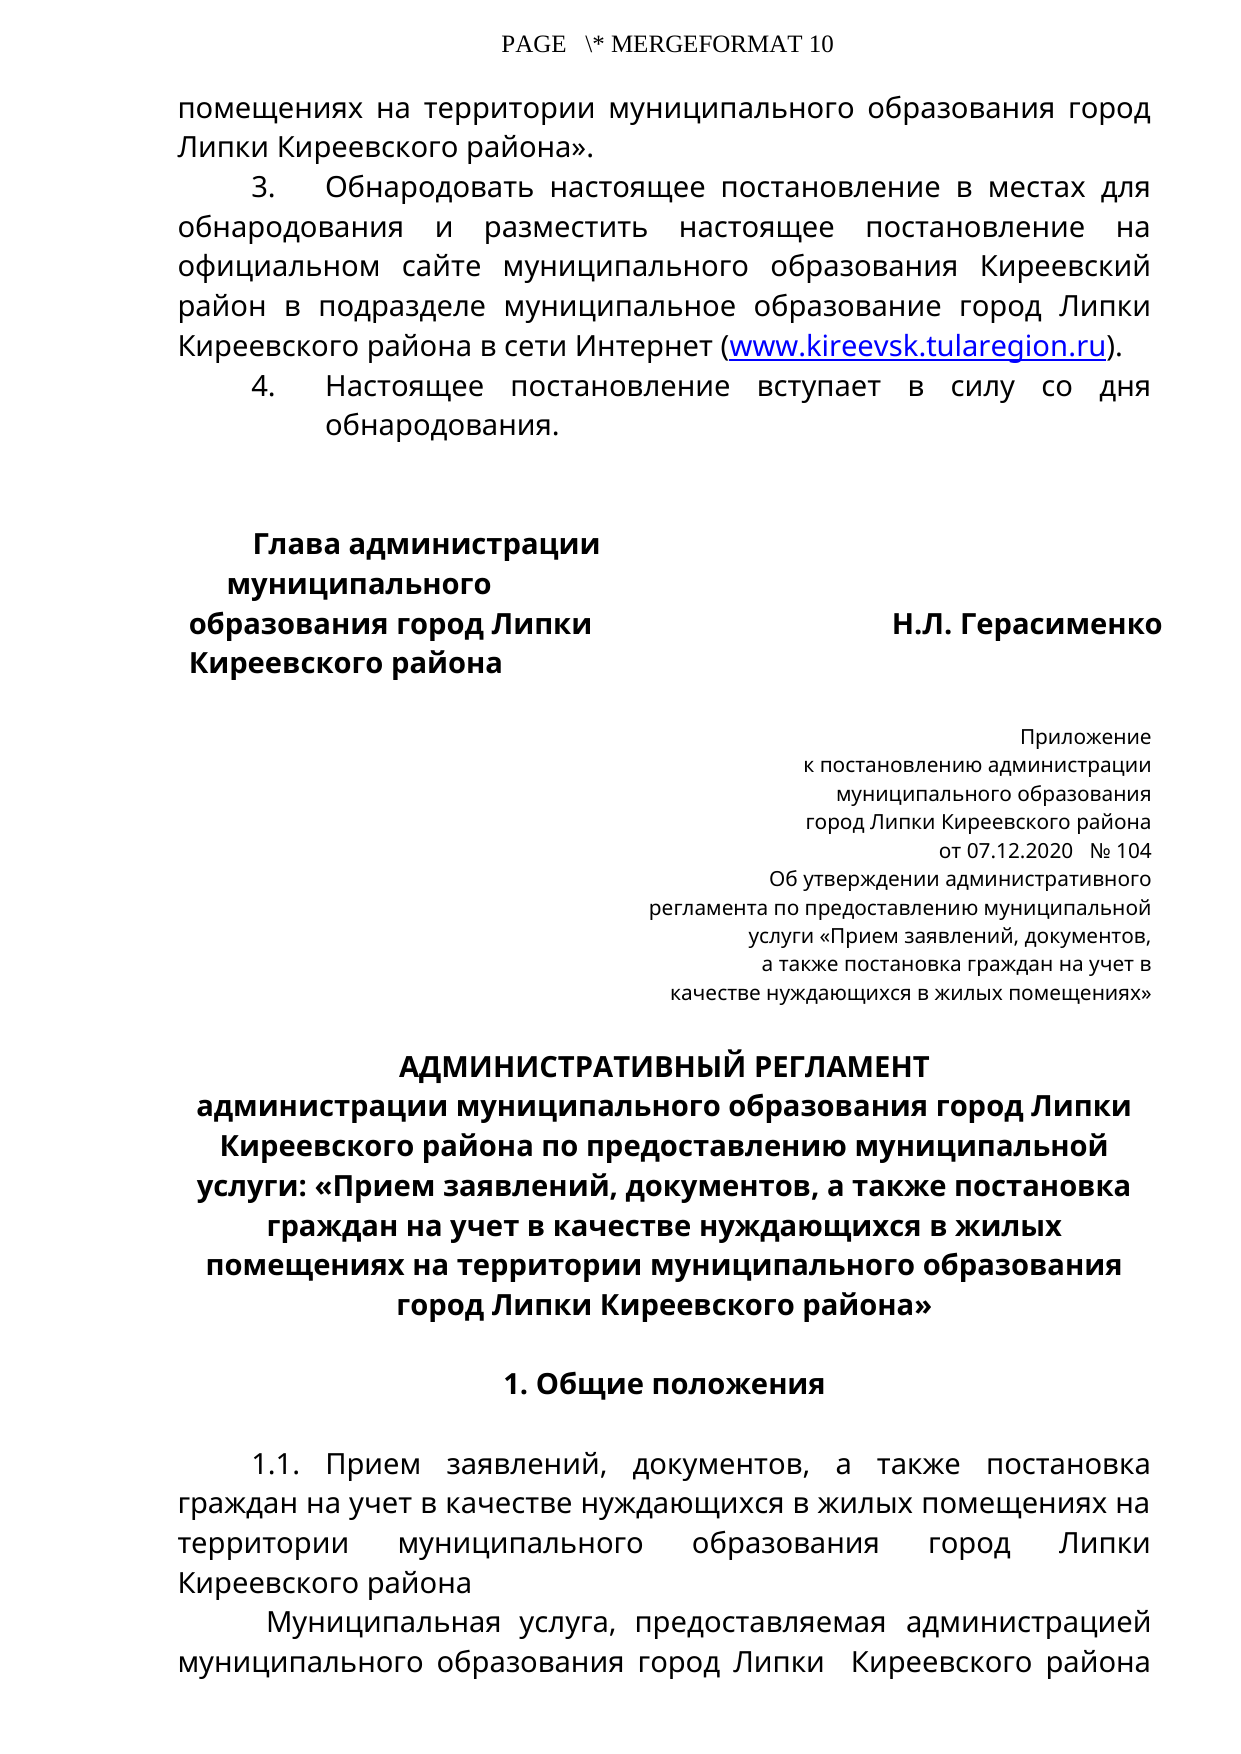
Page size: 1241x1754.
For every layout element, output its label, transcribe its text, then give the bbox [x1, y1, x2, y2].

table_header Глава администрации муниципального образования город Липки Киреевского района [177, 524, 676, 682]
text Об утверждении административного [177, 864, 1152, 893]
text регламента по предоставлению муниципальной [177, 893, 1152, 921]
text АДМИНИСТРАТИВНЫЙ РЕГЛАМЕНТ [177, 1046, 1152, 1086]
text Приложение [177, 722, 1152, 750]
text а также постановка граждан на учет в [177, 949, 1152, 978]
text муниципального образования [177, 779, 1152, 807]
text администрации муниципального образования город Липки Киреевского района по предоставлению муниципальной услуги: «Прием заявлений, документов, а также постановка граждан на учет в качестве нуждающихся в жилых помещениях на территории муниципального образования [177, 1086, 1152, 1284]
text 1. Общие положения [177, 1363, 1152, 1403]
text услуги «Прием заявлений, документов, [177, 921, 1152, 949]
table_header Н.Л. Герасименко [676, 524, 1174, 682]
text город Липки Киреевского района» [177, 1284, 1152, 1324]
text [177, 1602, 1152, 1681]
text качестве нуждающихся в жилых помещениях» [177, 978, 1152, 1006]
text от 07.12.2020 № 104 [177, 836, 1152, 864]
list Обнародовать настоящее постановление в местах для обнародования и разместить настоящее постановление на официальном сайте муниципального образования Киреевский район в подразделе муниципальное образование город Липки Киреевского района в сети Интернет (www.kireevsk.tularegion.ru). [177, 166, 1152, 365]
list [177, 87, 1152, 166]
text к постановлению администрации [177, 750, 1152, 779]
list Настоящее постановление вступает в силу со дня обнародования. [251, 365, 1152, 444]
text город Липки Киреевского района [177, 807, 1152, 836]
text 1.1. Прием заявлений, документов, а также постановка граждан на учет в качестве нуждающихся в жилых помещениях на территории муниципального образования город Липки Киреевского района [177, 1443, 1152, 1602]
